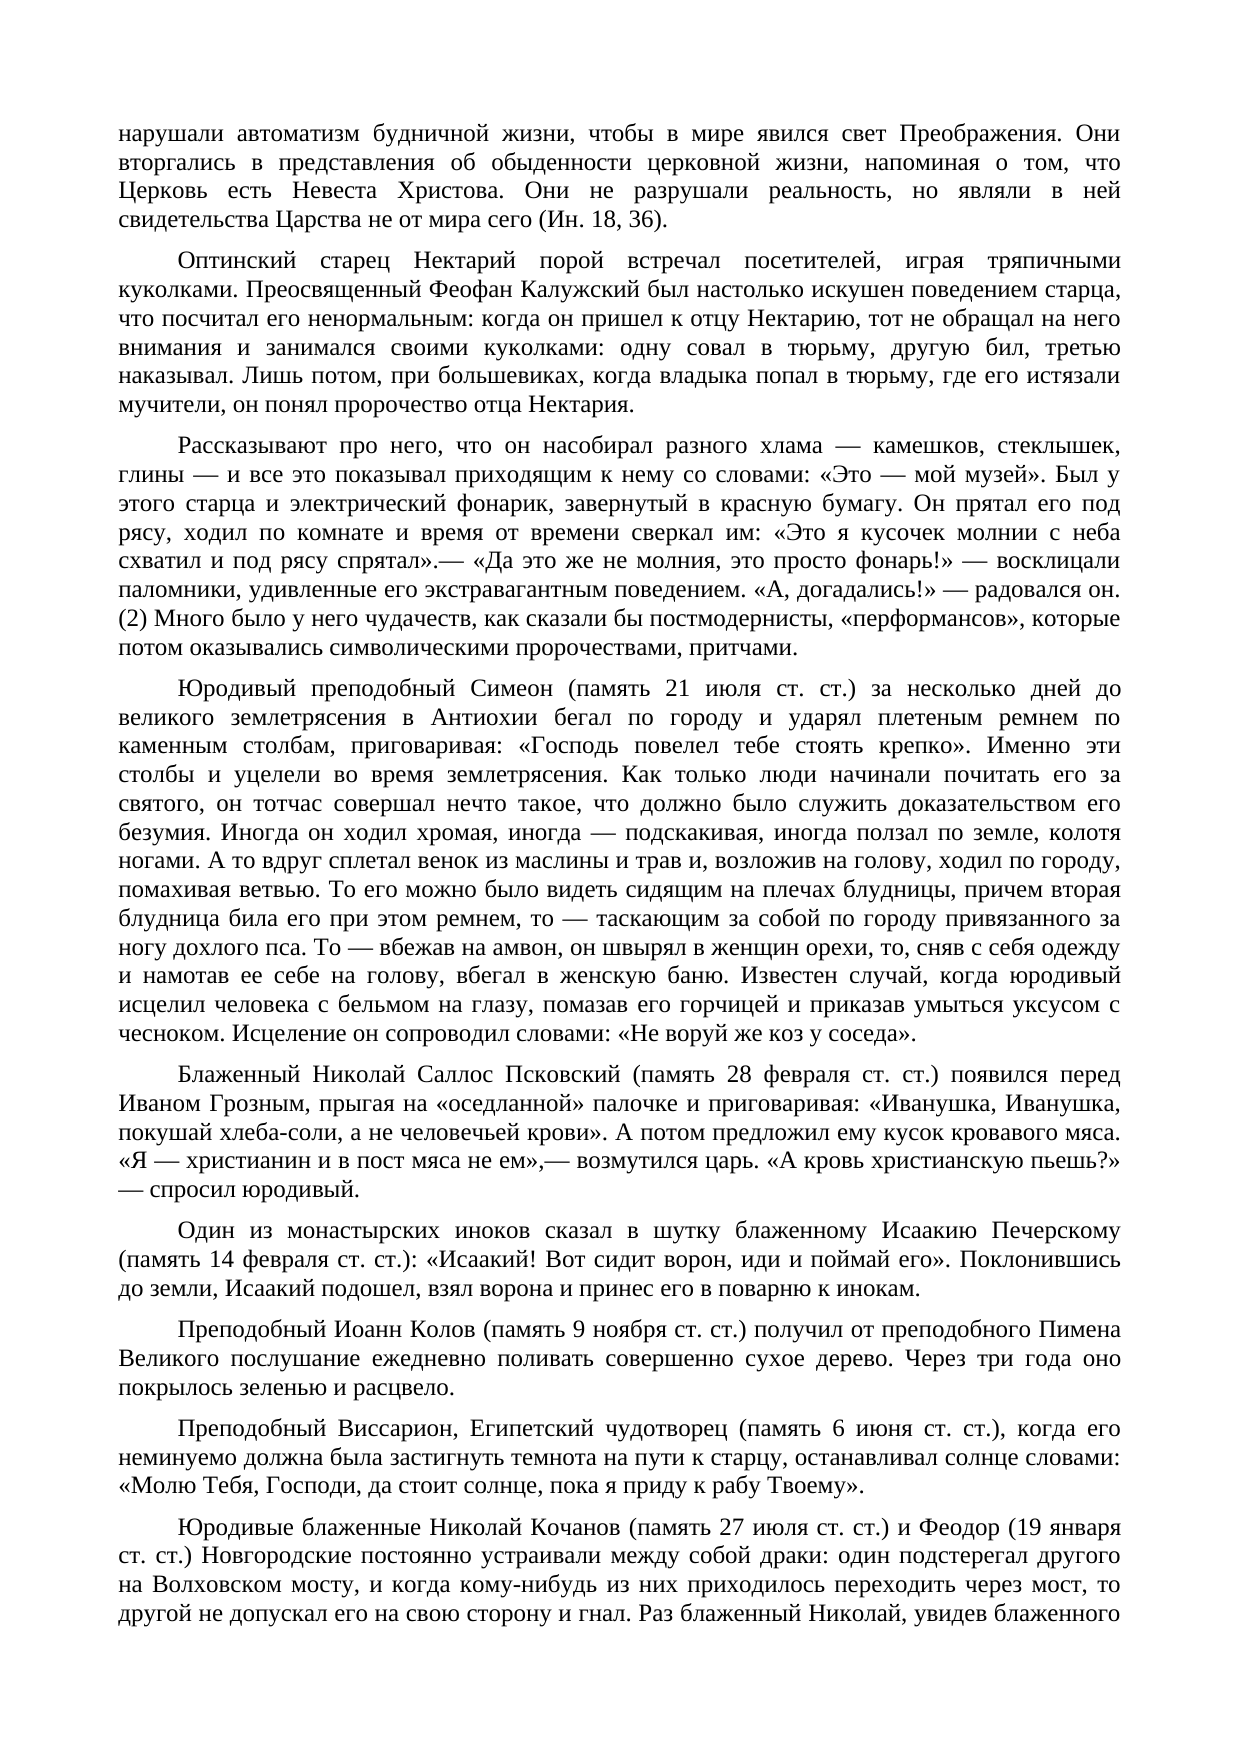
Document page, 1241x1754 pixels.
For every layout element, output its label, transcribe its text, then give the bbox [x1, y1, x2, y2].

text Юродивый преподобный Симеон (память 21 июля ст. ст.) за несколько дней до великого землетрясения в Антиохии бегал по городу и ударял плетеным ремнем по каменным столбам, приговаривая: «Господь повелел тебе стоять крепко». Именно эти столбы и уцелели во время землетрясения. Как только люди начинали почитать его за святого, он тотчас совершал нечто такое, что должно было служить доказательством его безумия. Иногда он ходил хромая, иногда — подскакивая, иногда ползал по земле, колотя ногами. А то вдруг сплетал венок из маслины и трав и, возложив на голову, ходил по городу, помахивая ветвью. То его можно было видеть сидящим на плечах блудницы, причем вторая блудница била его при этом ремнем, то — таскающим за собой по городу привязанного за ногу дохлого пса. То — вбежав на амвон, он швырял в женщин орехи, то, сняв с себя одежду и намотав ее себе на голову, вбегал в женскую баню. Известен случай, когда юродивый исцелил человека с бельмом на глазу, помазав его горчицей и приказав умыться уксусом с чесноком. Исцеление он сопроводил словами: «Не воруй же коз у соседа». [118, 673, 1122, 1047]
text Один из монастырских иноков сказал в шутку блаженному Исаакию Печерскому (память 14 февраля ст. ст.): «Исаакий! Вот сидит ворон, иди и поймай его». Поклонившись до земли, Исаакий подошел, взял ворона и принес его в поварню к инокам. [118, 1216, 1122, 1302]
text Преподобный Иоанн Колов (память 9 ноября ст. ст.) получил от преподобного Пимена Великого послушание ежедневно поливать совершенно сухое дерево. Через три года оно покрылось зеленью и расцвело. [118, 1314, 1122, 1401]
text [118, 1512, 1122, 1627]
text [118, 118, 1122, 233]
text Оптинский старец Нектарий порой встречал посетителей, играя тряпичными куколками. Преосвященный Феофан Калужский был настолько искушен поведением старца, что посчитал его ненормальным: когда он пришел к отцу Нектарию, тот не обращал на него внимания и занимался своими куколками: одну совал в тюрьму, другую бил, третью наказывал. Лишь потом, при большевиках, когда владыка попал в тюрьму, где его истязали мучители, он понял пророчество отца Нектария. [118, 246, 1122, 418]
text Блаженный Николай Саллос Псковский (память 28 февраля ст. ст.) появился перед Иваном Грозным, прыгая на «оседланной» палочке и приговаривая: «Иванушка, Иванушка, покушай хлеба-соли, а не человечьей крови». А потом предложил ему кусок кровавого мяса. «Я — христианин и в пост мяса не ем»,— возмутился царь. «А кровь христианскую пьешь?» — спросил юродивый. [118, 1059, 1122, 1203]
text Рассказывают про него, что он насобирал разного хлама — камешков, стеклышек, глины — и все это показывал приходящим к нему со словами: «Это — мой музей». Был у этого старца и электрический фонарик, завернутый в красную бумагу. Он прятал его под рясу, ходил по комнате и время от времени сверкал им: «Это я кусочек молнии с неба схватил и под рясу спрятал».— «Да это же не молния, это просто фонарь!» — восклицали паломники, удивленные его экстравагантным поведением. «А, догадались!» — радовался он.(2) Много было у него чудачеств, как сказали бы постмодернисты, «перформансов», которые потом оказывались символическими пророчествами, притчами. [118, 431, 1122, 661]
text Преподобный Виссарион, Египетский чудотворец (память 6 июня ст. ст.), когда его неминуемо должна была застигнуть темнота на пути к старцу, останавливал солнце словами: «Молю Тебя, Господи, да стоит солнце, пока я приду к рабу Твоему». [118, 1413, 1122, 1499]
